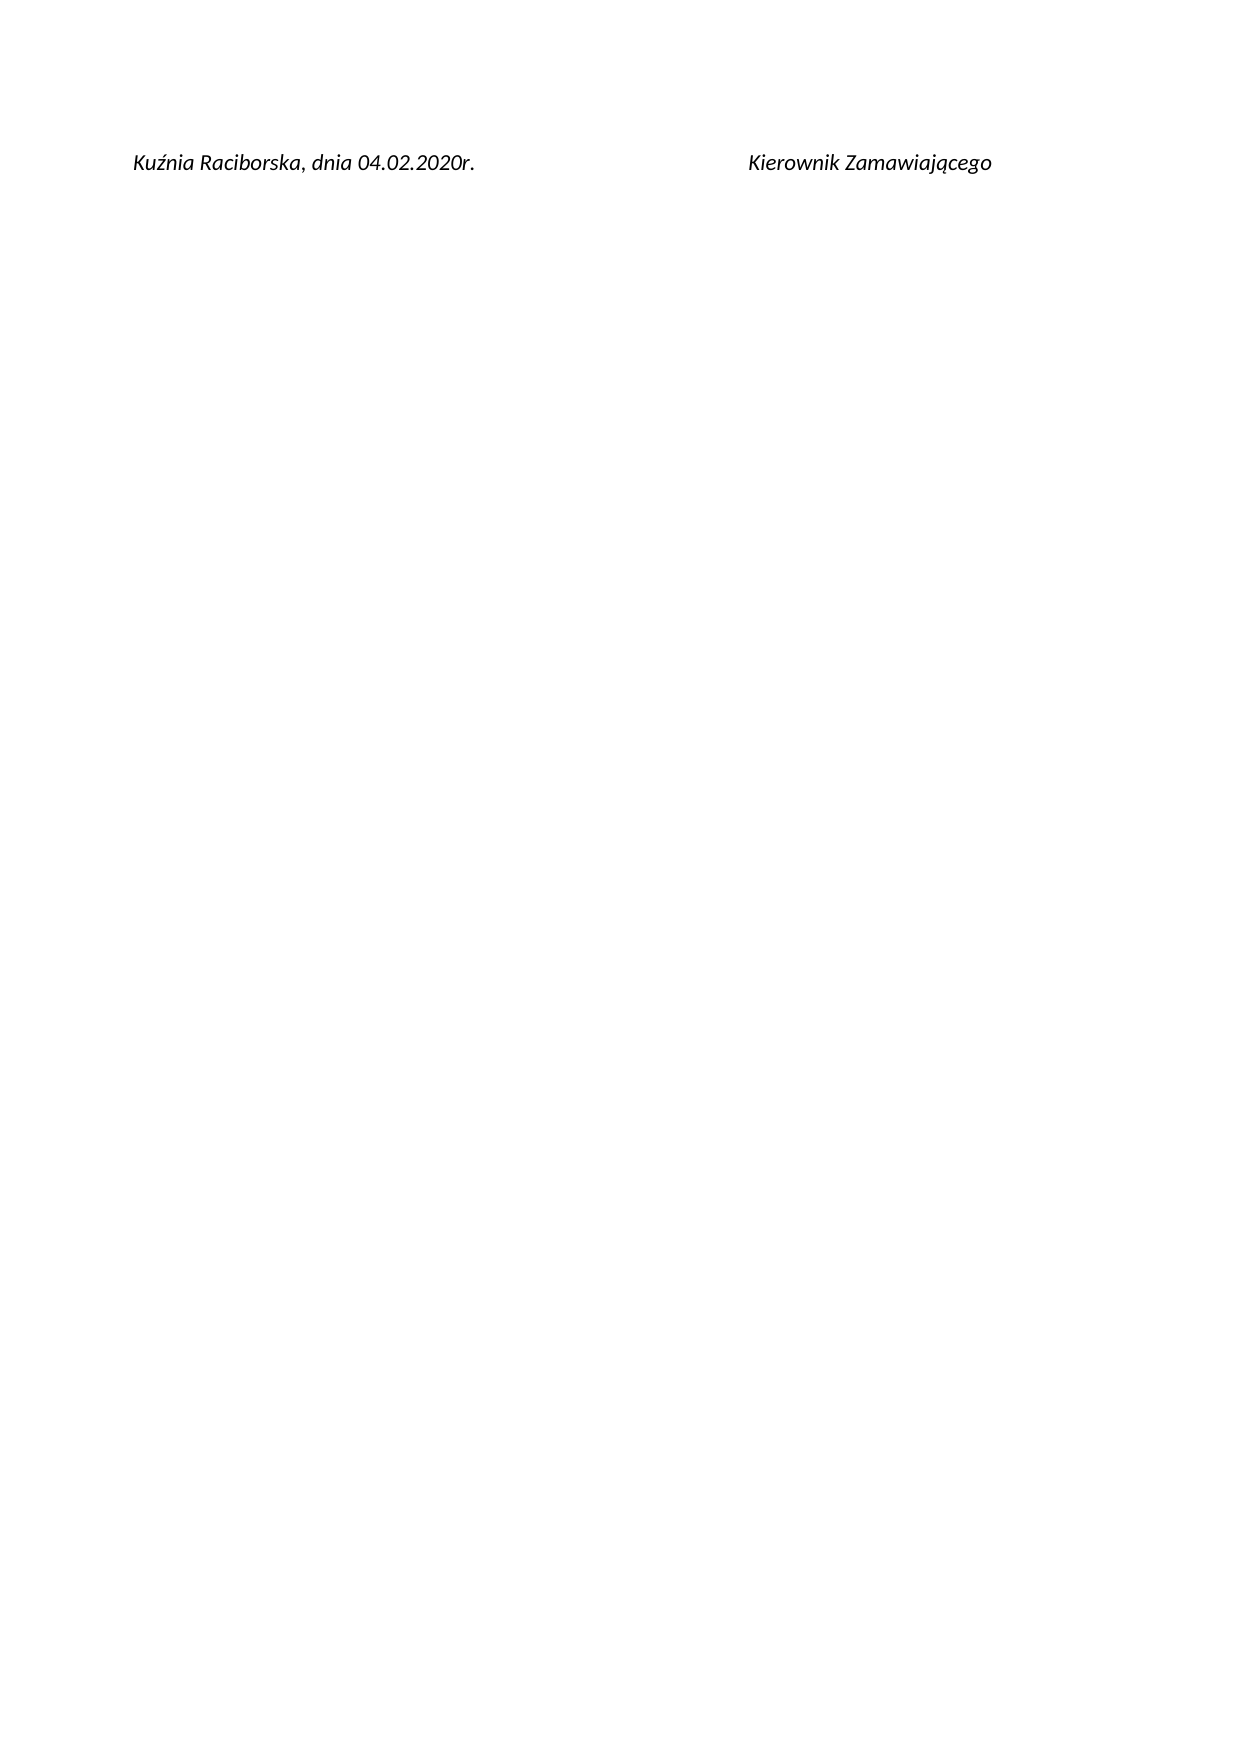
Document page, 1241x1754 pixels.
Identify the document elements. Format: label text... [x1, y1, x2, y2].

text Kuźnia Raciborska, dnia 04.02.2020r. Kierownik Zamawiającego [133, 148, 1122, 200]
